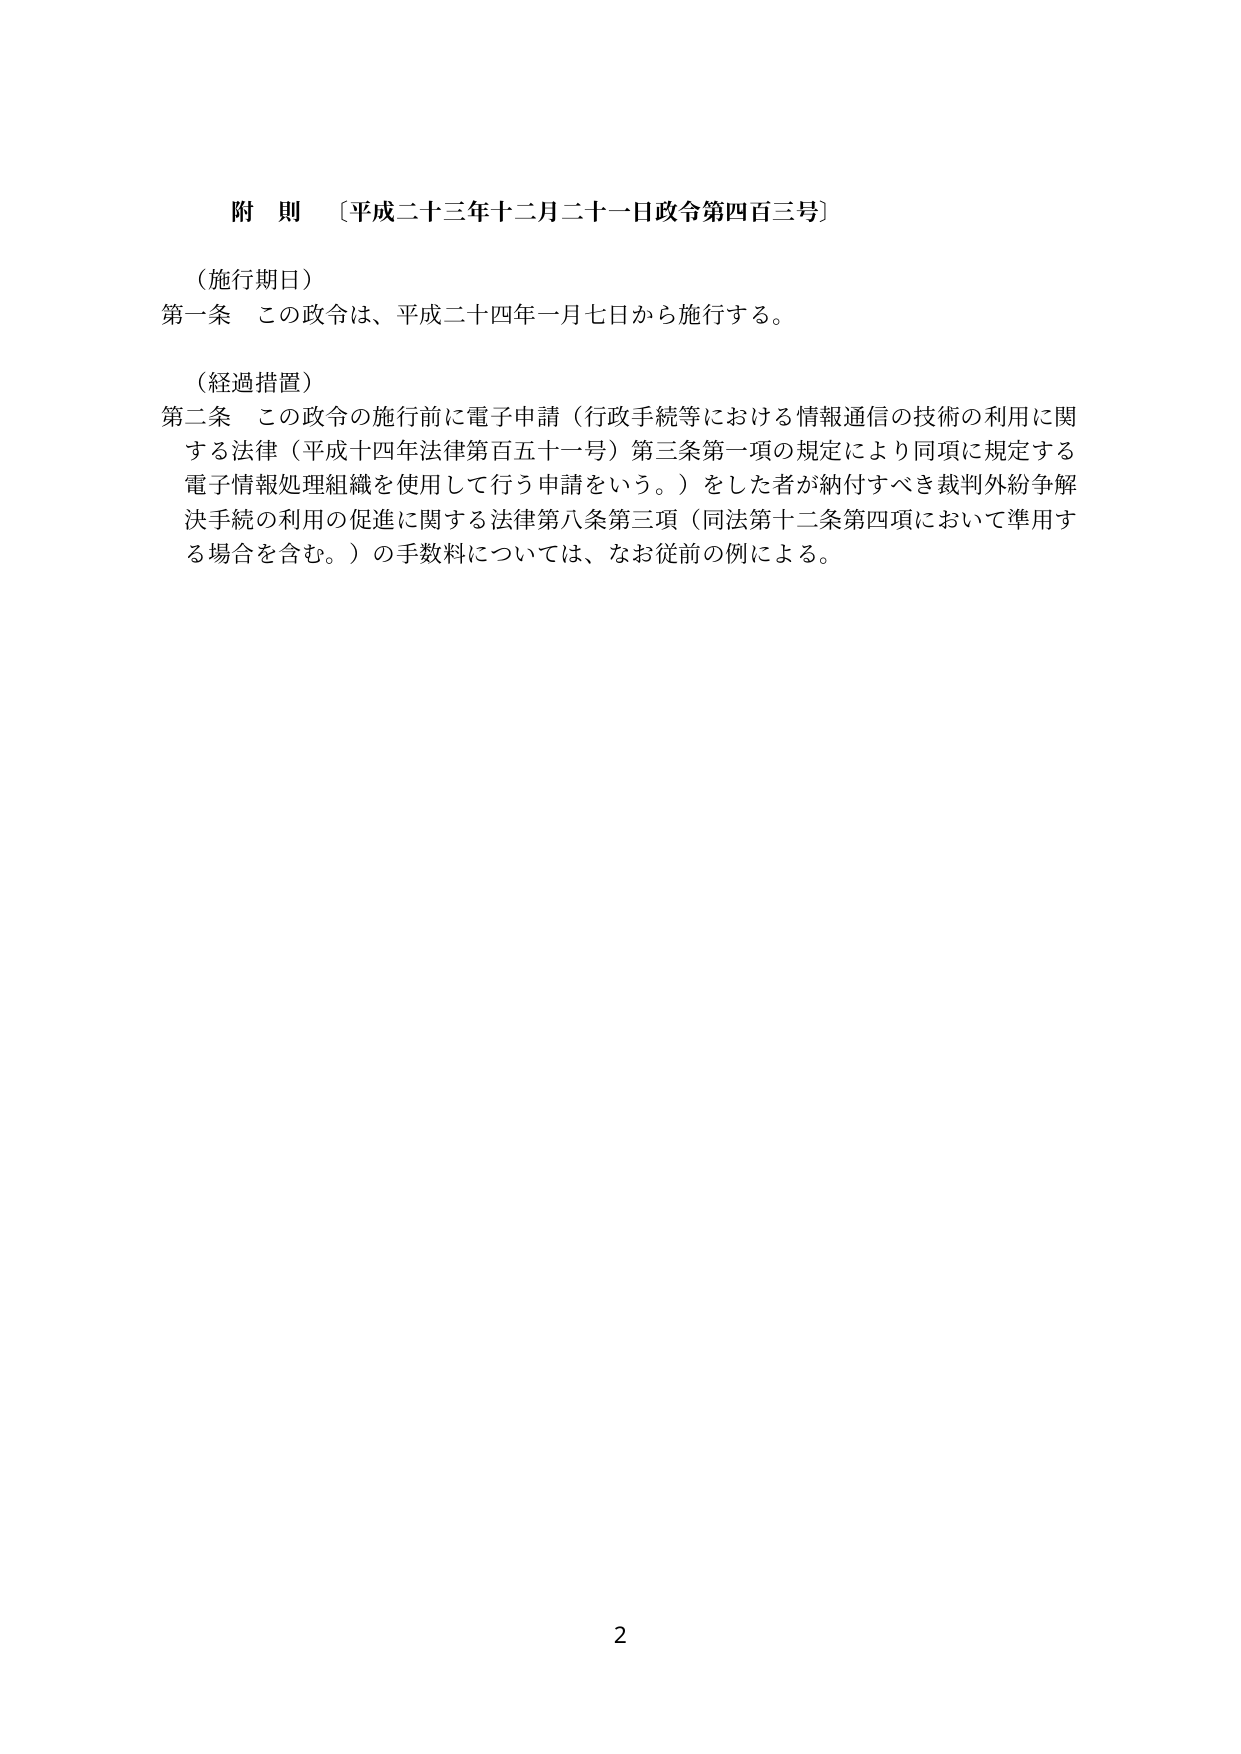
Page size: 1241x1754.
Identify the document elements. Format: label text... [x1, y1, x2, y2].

text （経過措置） [184, 364, 1079, 399]
text 附 則 〔平成二十三年十二月二十一日政令第四百三号〕 [230, 194, 1079, 228]
text （施行期日） [184, 262, 1079, 296]
text 第二条 この政令の施行前に電子申請（行政手続等における情報通信の技術の利用に関する法律（平成十四年法律第百五十一号）第三条第一項の規定により同項に規定する電子情報処理組織を使用して行う申請をいう。）をした者が納付すべき裁判外紛争解決手続の利用の促進に関する法律第八条第三項（同法第十二条第四項において準用する場合を含む。）の手数料については、なお従前の例による。 [161, 399, 1079, 569]
text 第一条 この政令は、平成二十四年一月七日から施行する。 [161, 296, 1079, 330]
